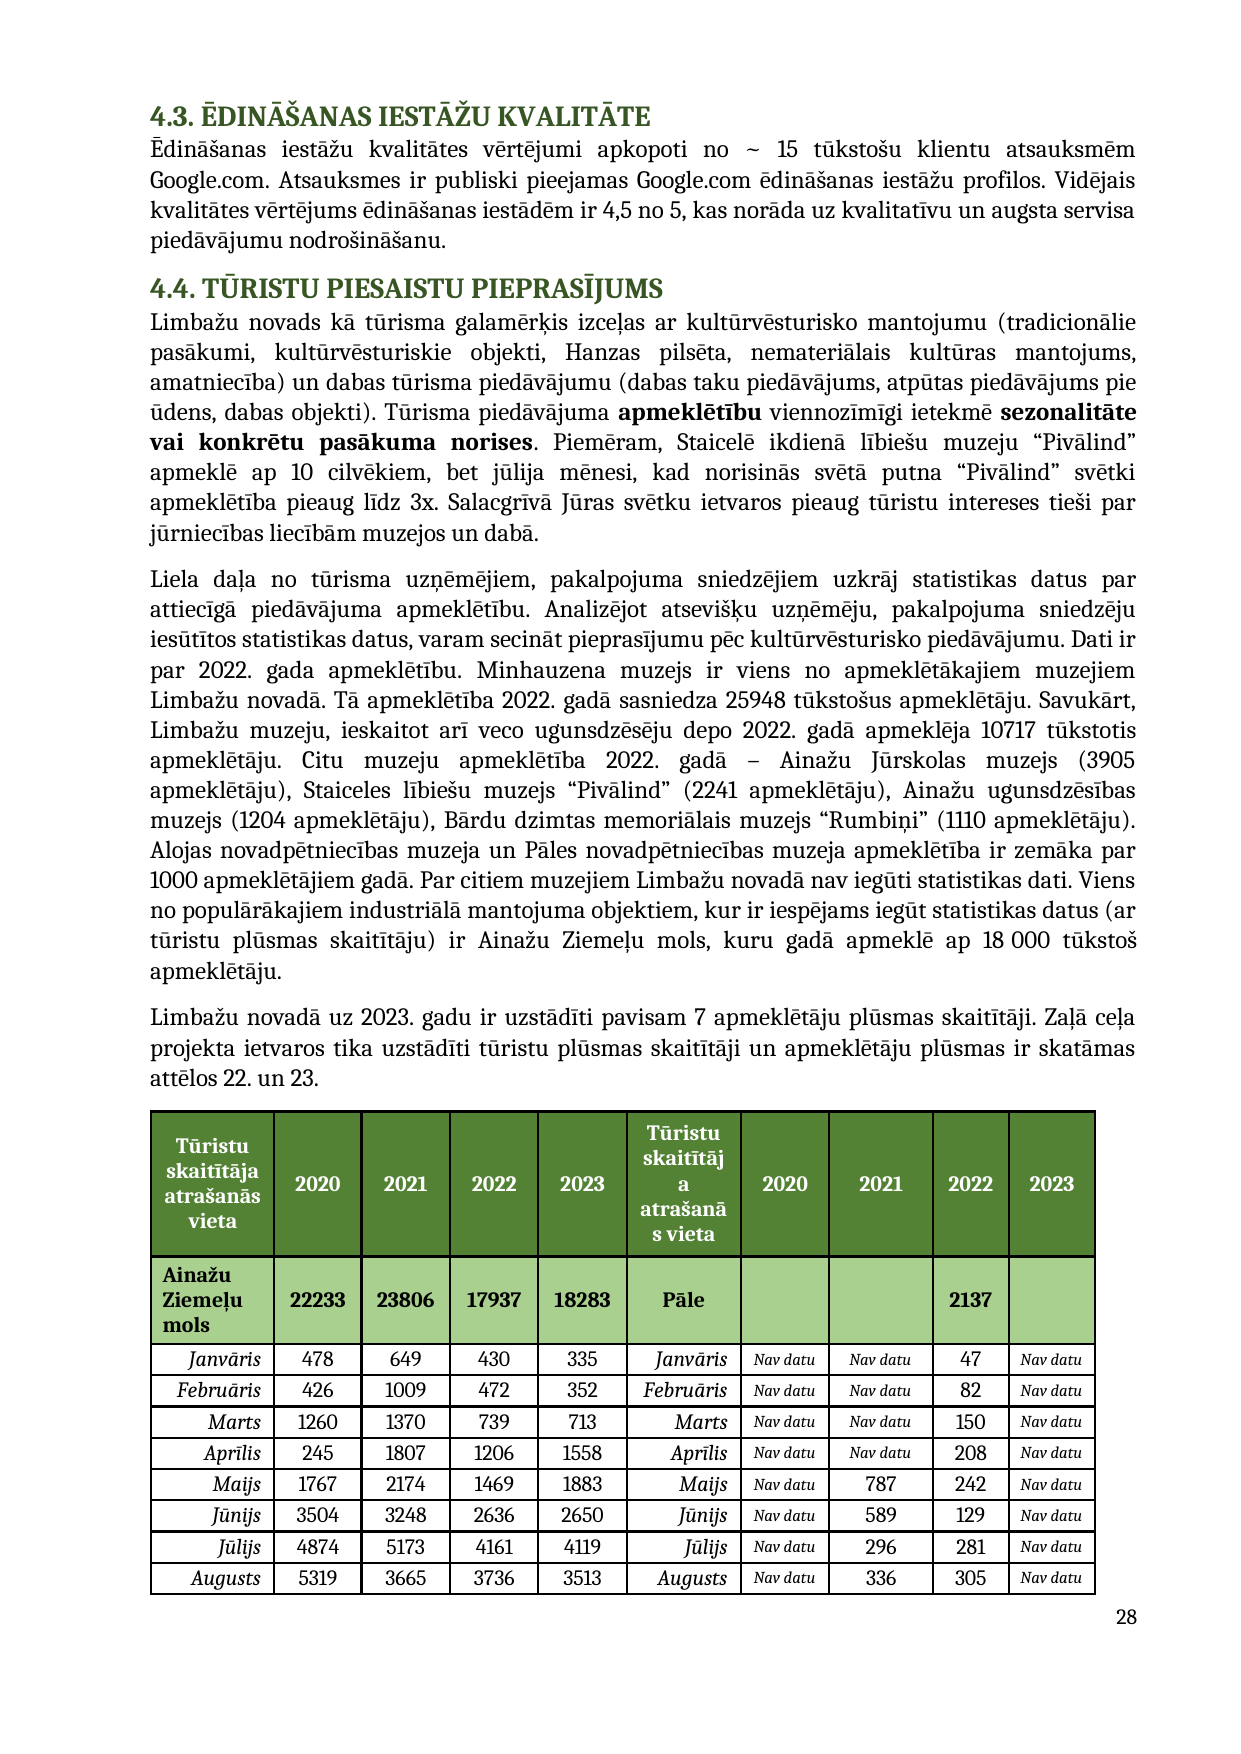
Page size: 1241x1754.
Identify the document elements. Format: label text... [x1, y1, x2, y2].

table_cell 472 [451, 1376, 537, 1405]
table_cell Aprīlis [152, 1439, 273, 1468]
table_cell Nav datu [1010, 1470, 1094, 1499]
table_header 2023 [539, 1113, 626, 1255]
table_cell 18283 [539, 1258, 626, 1343]
table_header 2022 [451, 1113, 537, 1255]
table_cell 713 [539, 1408, 626, 1437]
table_cell 1469 [451, 1470, 537, 1499]
table_cell Nav datu [830, 1345, 932, 1374]
table_cell 3504 [275, 1501, 360, 1530]
table_cell Marts [152, 1408, 273, 1437]
table_cell Aprīlis [628, 1439, 740, 1468]
subtitle 4.3. ĒDINĀŠANAS IESTĀŽU KVALITĀTE [150, 100, 1137, 134]
table_cell 2650 [539, 1501, 626, 1530]
table_cell Nav datu [1010, 1564, 1094, 1593]
table_cell Nav datu [1010, 1533, 1094, 1562]
table_cell Nav datu [742, 1439, 828, 1468]
table_header 2020 [275, 1113, 360, 1255]
text Limbažu novadā uz 2023. gadu ir uzstādīti pavisam 7 apmeklētāju plūsmas skaitītāji. Zaļā ceļa projekta ietvaros tika uzstādīti tūristu plūsmas skaitītāji un apmeklētāju plūsmas ir skatāmas attēlos 22. un 23. [150, 1003, 1137, 1092]
table_cell Nav datu [830, 1376, 932, 1405]
text Ēdināšanas iestāžu kvalitātes vērtējumi apkopoti no ~ 15 tūkstošu klientu atsauksmēm Google.com. Atsauksmes ir publiski pieejamas Google.com ēdināšanas iestāžu profilos. Vidējais kvalitātes vērtējums ēdināšanas iestādēm ir 4,5 no 5, kas norāda uz kvalitatīvu un augsta servisa piedāvājumu nodrošināšanu. [150, 135, 1137, 254]
table_cell 208 [934, 1439, 1008, 1468]
table_header 2021 [830, 1113, 932, 1255]
table_cell Nav datu [742, 1533, 828, 1562]
table_cell 3665 [363, 1564, 449, 1593]
table_cell Marts [628, 1408, 740, 1437]
table_cell Nav datu [1010, 1376, 1094, 1405]
table_header 2023 [1010, 1113, 1094, 1255]
table_cell 242 [934, 1470, 1008, 1499]
table_cell 305 [934, 1564, 1008, 1593]
table_cell Februāris [152, 1376, 273, 1405]
table_cell 1260 [275, 1408, 360, 1437]
table_header Tūristu skaitītāja atrašanās vieta [152, 1113, 273, 1255]
table_header 2020 [742, 1113, 828, 1255]
table_cell Jūnijs [628, 1501, 740, 1530]
text Limbažu novads kā tūrisma galamērķis izceļas ar kultūrvēsturisko mantojumu (tradicionālie pasākumi, kultūrvēsturiskie objekti, Hanzas pilsēta, nemateriālais kultūras mantojums, amatniecība) un dabas tūrisma piedāvājumu (dabas taku piedāvājums, atpūtas piedāvājums pie ūdens, dabas objekti). Tūrisma piedāvājuma apmeklētību viennozīmīgi ietekmē sezonalitāte vai konkrētu pasākuma norises. Piemēram, Staicelē ikdienā lībiešu muzeju “Pivālind” apmeklē ap 10 cilvēkiem, bet jūlija mēnesi, kad norisinās svētā putna “Pivālind” svētki apmeklētība pieaug līdz 3x. Salacgrīvā Jūras svētku ietvaros pieaug tūristu intereses tieši par jūrniecības liecībām muzejos un dabā. [150, 308, 1137, 547]
table_cell Nav datu [742, 1501, 828, 1530]
table_cell Nav datu [1010, 1345, 1094, 1374]
table_cell Maijs [628, 1470, 740, 1499]
table_cell 17937 [451, 1258, 537, 1343]
table_cell 1009 [363, 1376, 449, 1405]
table_cell 335 [539, 1345, 626, 1374]
table_cell [1010, 1258, 1094, 1343]
table_cell Augusts [628, 1564, 740, 1593]
table_cell Februāris [628, 1376, 740, 1405]
text Liela daļa no tūrisma uzņēmējiem, pakalpojuma sniedzējiem uzkrāj statistikas datus par attiecīgā piedāvājuma apmeklētību. Analizējot atsevišķu uzņēmēju, pakalpojuma sniedzēju iesūtītos statistikas datus, varam secināt pieprasījumu pēc kultūrvēsturisko piedāvājumu. Dati ir par 2022. gada apmeklētību. Minhauzena muzejs ir viens no apmeklētākajiem muzejiem Limbažu novadā. Tā apmeklētība 2022. gadā sasniedza 25948 tūkstošus apmeklētāju. Savukārt, Limbažu muzeju, ieskaitot arī veco ugunsdzēsēju depo 2022. gadā apmeklēja 10717 tūkstotis apmeklētāju. Citu muzeju apmeklētība 2022. gadā – Ainažu Jūrskolas muzejs (3905 apmeklētāju), Staiceles lībiešu muzejs “Pivālind” (2241 apmeklētāju), Ainažu ugunsdzēsības muzejs (1204 apmeklētāju), Bārdu dzimtas memoriālais muzejs “Rumbiņi” (1110 apmeklētāju). Alojas novadpētniecības muzeja un Pāles novadpētniecības muzeja apmeklētība ir zemāka par 1000 apmeklētājiem gadā. Par citiem muzejiem Limbažu novadā nav iegūti statistikas dati. Viens no populārākajiem industriālā mantojuma objektiem, kur ir iespējams iegūt statistikas datus (ar tūristu plūsmas skaitītāju) ir Ainažu Ziemeļu mols, kuru gadā apmeklē ap 18 000 tūkstoš apmeklētāju. [150, 565, 1137, 985]
table_cell 2137 [934, 1258, 1008, 1343]
table_cell 1370 [363, 1408, 449, 1437]
table_cell 22233 [275, 1258, 360, 1343]
table_cell Nav datu [1010, 1408, 1094, 1437]
table_cell 4874 [275, 1533, 360, 1562]
table_cell Nav datu [830, 1408, 932, 1437]
table_cell 281 [934, 1533, 1008, 1562]
table_cell Nav datu [830, 1439, 932, 1468]
table_header 2021 [363, 1113, 449, 1255]
table_cell Jūlijs [628, 1533, 740, 1562]
table_cell 5173 [363, 1533, 449, 1562]
table_cell [830, 1258, 932, 1343]
table_cell 352 [539, 1376, 626, 1405]
table_cell 3513 [539, 1564, 626, 1593]
table_cell [742, 1258, 828, 1343]
table_cell Nav datu [742, 1345, 828, 1374]
table_cell Nav datu [742, 1564, 828, 1593]
table_cell 150 [934, 1408, 1008, 1437]
table_cell 336 [830, 1564, 932, 1593]
table_cell 649 [363, 1345, 449, 1374]
table_cell 430 [451, 1345, 537, 1374]
table_cell Nav datu [1010, 1439, 1094, 1468]
table_cell 1558 [539, 1439, 626, 1468]
table_cell Jūnijs [152, 1501, 273, 1530]
table_cell Nav datu [742, 1408, 828, 1437]
table_cell 589 [830, 1501, 932, 1530]
table_cell 739 [451, 1408, 537, 1437]
table_header Tūristu skaitītāja atrašanās vieta [628, 1113, 740, 1255]
table_cell 478 [275, 1345, 360, 1374]
table_cell 1807 [363, 1439, 449, 1468]
subtitle 4.4. TŪRISTU PIESAISTU PIEPRASĪJUMS [150, 272, 1137, 306]
table_cell Ainažu Ziemeļu mols [152, 1258, 273, 1343]
table_cell Janvāris [152, 1345, 273, 1374]
table_cell 2174 [363, 1470, 449, 1499]
table_cell 426 [275, 1376, 360, 1405]
table_cell Janvāris [628, 1345, 740, 1374]
table_cell 296 [830, 1533, 932, 1562]
table_cell 3736 [451, 1564, 537, 1593]
table_cell 129 [934, 1501, 1008, 1530]
table_cell 47 [934, 1345, 1008, 1374]
table_cell 1767 [275, 1470, 360, 1499]
table_cell Jūlijs [152, 1533, 273, 1562]
table_cell 3248 [363, 1501, 449, 1530]
table_cell 1206 [451, 1439, 537, 1468]
table_cell 1883 [539, 1470, 626, 1499]
table_cell 2636 [451, 1501, 537, 1530]
table_cell 5319 [275, 1564, 360, 1593]
table_cell 23806 [363, 1258, 449, 1343]
table_cell 787 [830, 1470, 932, 1499]
table_cell Nav datu [1010, 1501, 1094, 1530]
table_cell 82 [934, 1376, 1008, 1405]
table_cell Augusts [152, 1564, 273, 1593]
table_header 2022 [934, 1113, 1008, 1255]
table_cell Nav datu [742, 1376, 828, 1405]
table_cell 245 [275, 1439, 360, 1468]
table_cell 4161 [451, 1533, 537, 1562]
table_cell 4119 [539, 1533, 626, 1562]
table_cell Nav datu [742, 1470, 828, 1499]
table_cell Pāle [628, 1258, 740, 1343]
table_cell Maijs [152, 1470, 273, 1499]
